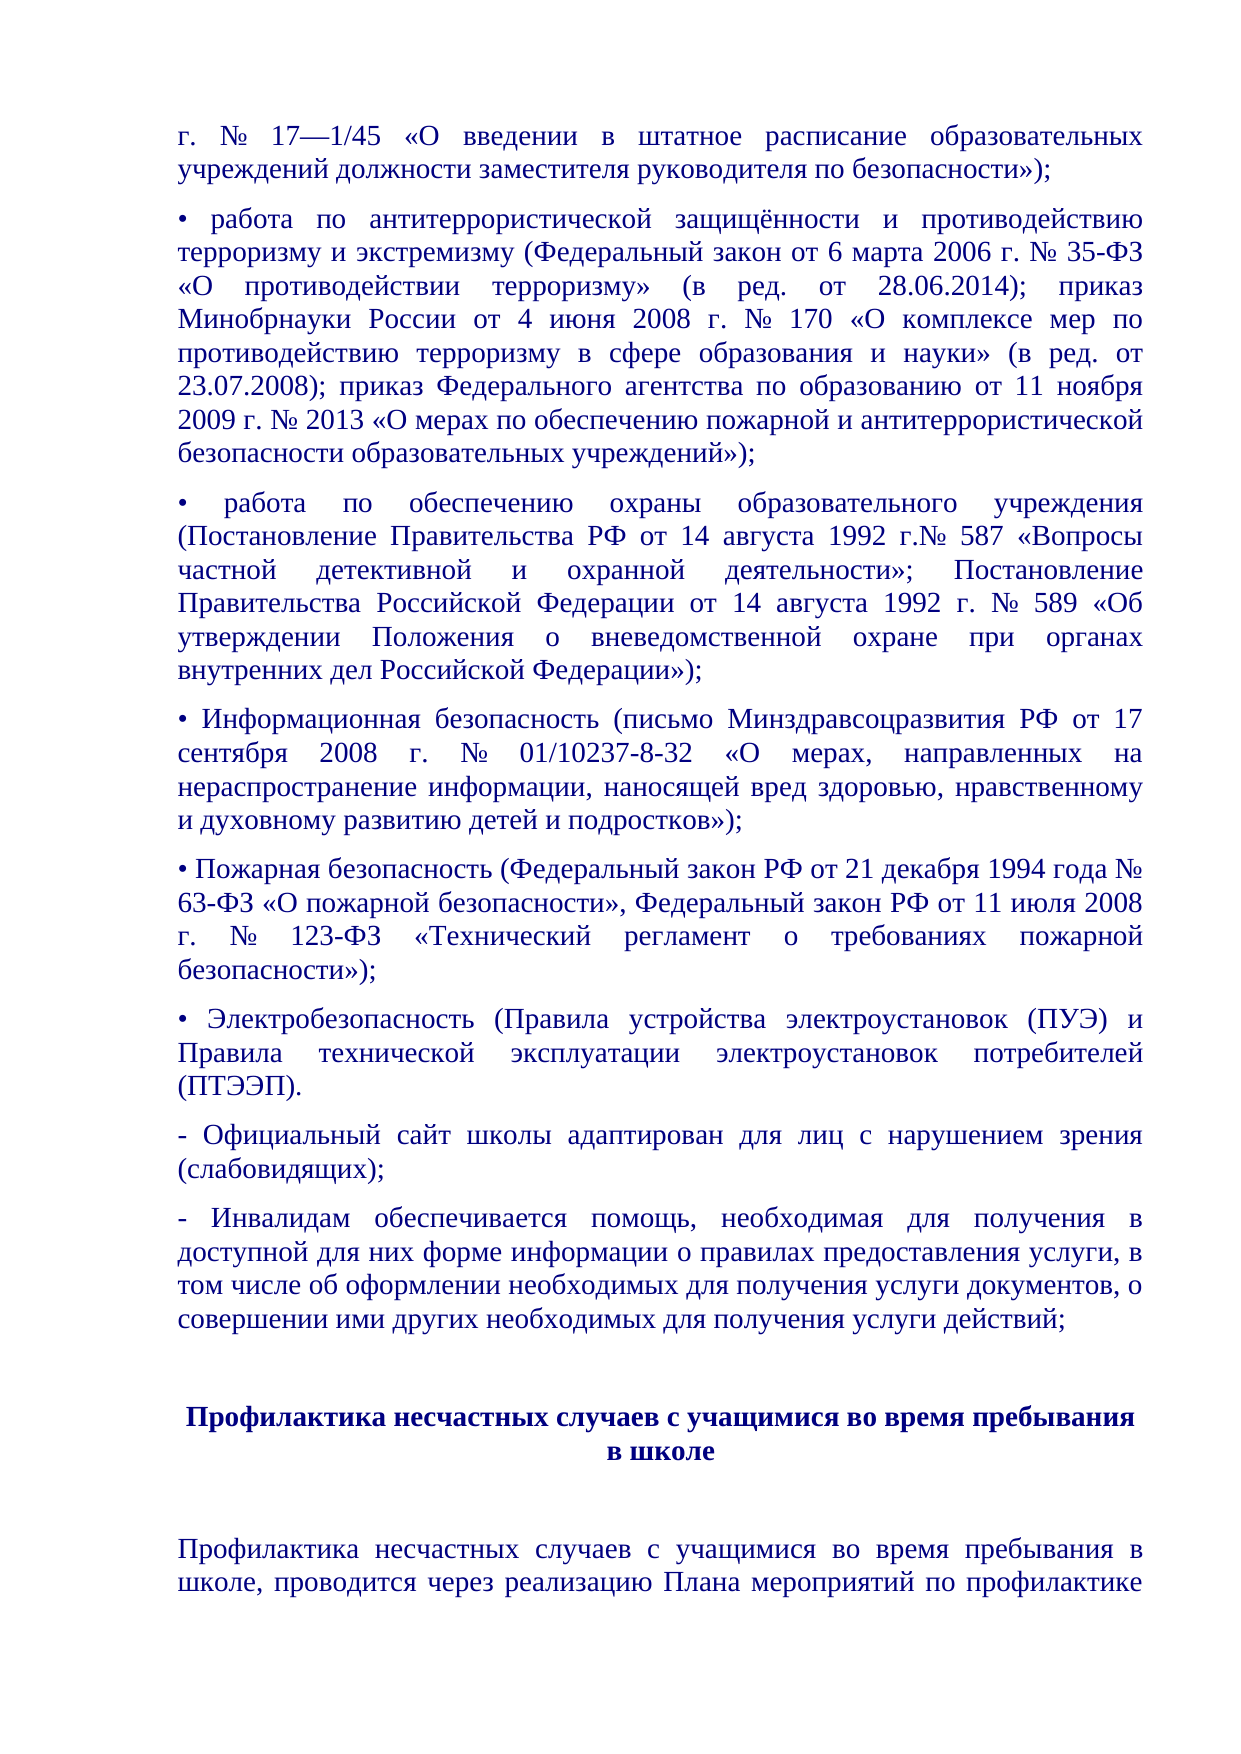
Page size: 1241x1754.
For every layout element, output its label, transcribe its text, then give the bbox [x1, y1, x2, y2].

text • работа по антитеррористической защищённости и противодействию терроризму и экстремизму (Федеральный закон от 6 марта 2006 г. № 35-ФЗ «О противодействии терроризму» (в ред. от 28.06.2014); приказ Минобрнауки России от 4 июня 2008 г. № 170 «О комплексе мер по противодействию терроризму в сфере образования и науки» (в ред. от 23.07.2008); приказ Федерального агентства по образованию от 11 ноября 2009 г. № 2013 «О мерах по обеспечению пожарной и антитеррористической безопасности образовательных учреждений»); [177, 201, 1144, 469]
text • Пожарная безопасность (Федеральный закон РФ от 21 декабря 1994 года № 63-ФЗ «О пожарной безопасности», Федеральный закон РФ от 11 июля 2008 г. № 123-ФЗ «Технический регламент о требованиях пожарной безопасности»); [177, 851, 1144, 986]
text • работа по обеспечению охраны образовательного учреждения (Постановление Правительства РФ от 14 августа 1992 г.№ 587 «Вопросы частной детективной и охранной деятельности»; Постановление Правительства Российской Федерации от 14 августа 1992 г. № 589 «Об утверждении Положения о вневедомственной охране при органах внутренних дел Российской Федерации»); [177, 485, 1144, 686]
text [177, 1531, 1144, 1598]
text Профилактика несчастных случаев с учащимися во время пребывания в школе [177, 1399, 1144, 1466]
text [177, 118, 1144, 185]
text • Электробезопасность (Правила устройства электроустановок (ПУЭ) и Правила технической эксплуатации электроустановок потребителей (ПТЭЭП). [177, 1001, 1144, 1102]
text - Инвалидам обеспечивается помощь, необходимая для получения в доступной для них форме информации о правилах предоставления услуги, в том числе об оформлении необходимых для получения услуги документов, о совершении ими других необходимых для получения услуги действий; [177, 1200, 1144, 1334]
text - Официальный сайт школы адаптирован для лиц с нарушением зрения (слабовидящих); [177, 1117, 1144, 1184]
text • Информационная безопасность (письмо Минздравсоцразвития РФ от 17 сентября 2008 г. № 01/10237-8-32 «О мерах, направленных на нераспространение информации, наносящей вред здоровью, нравственному и духовному развитию детей и подростков»); [177, 702, 1144, 836]
